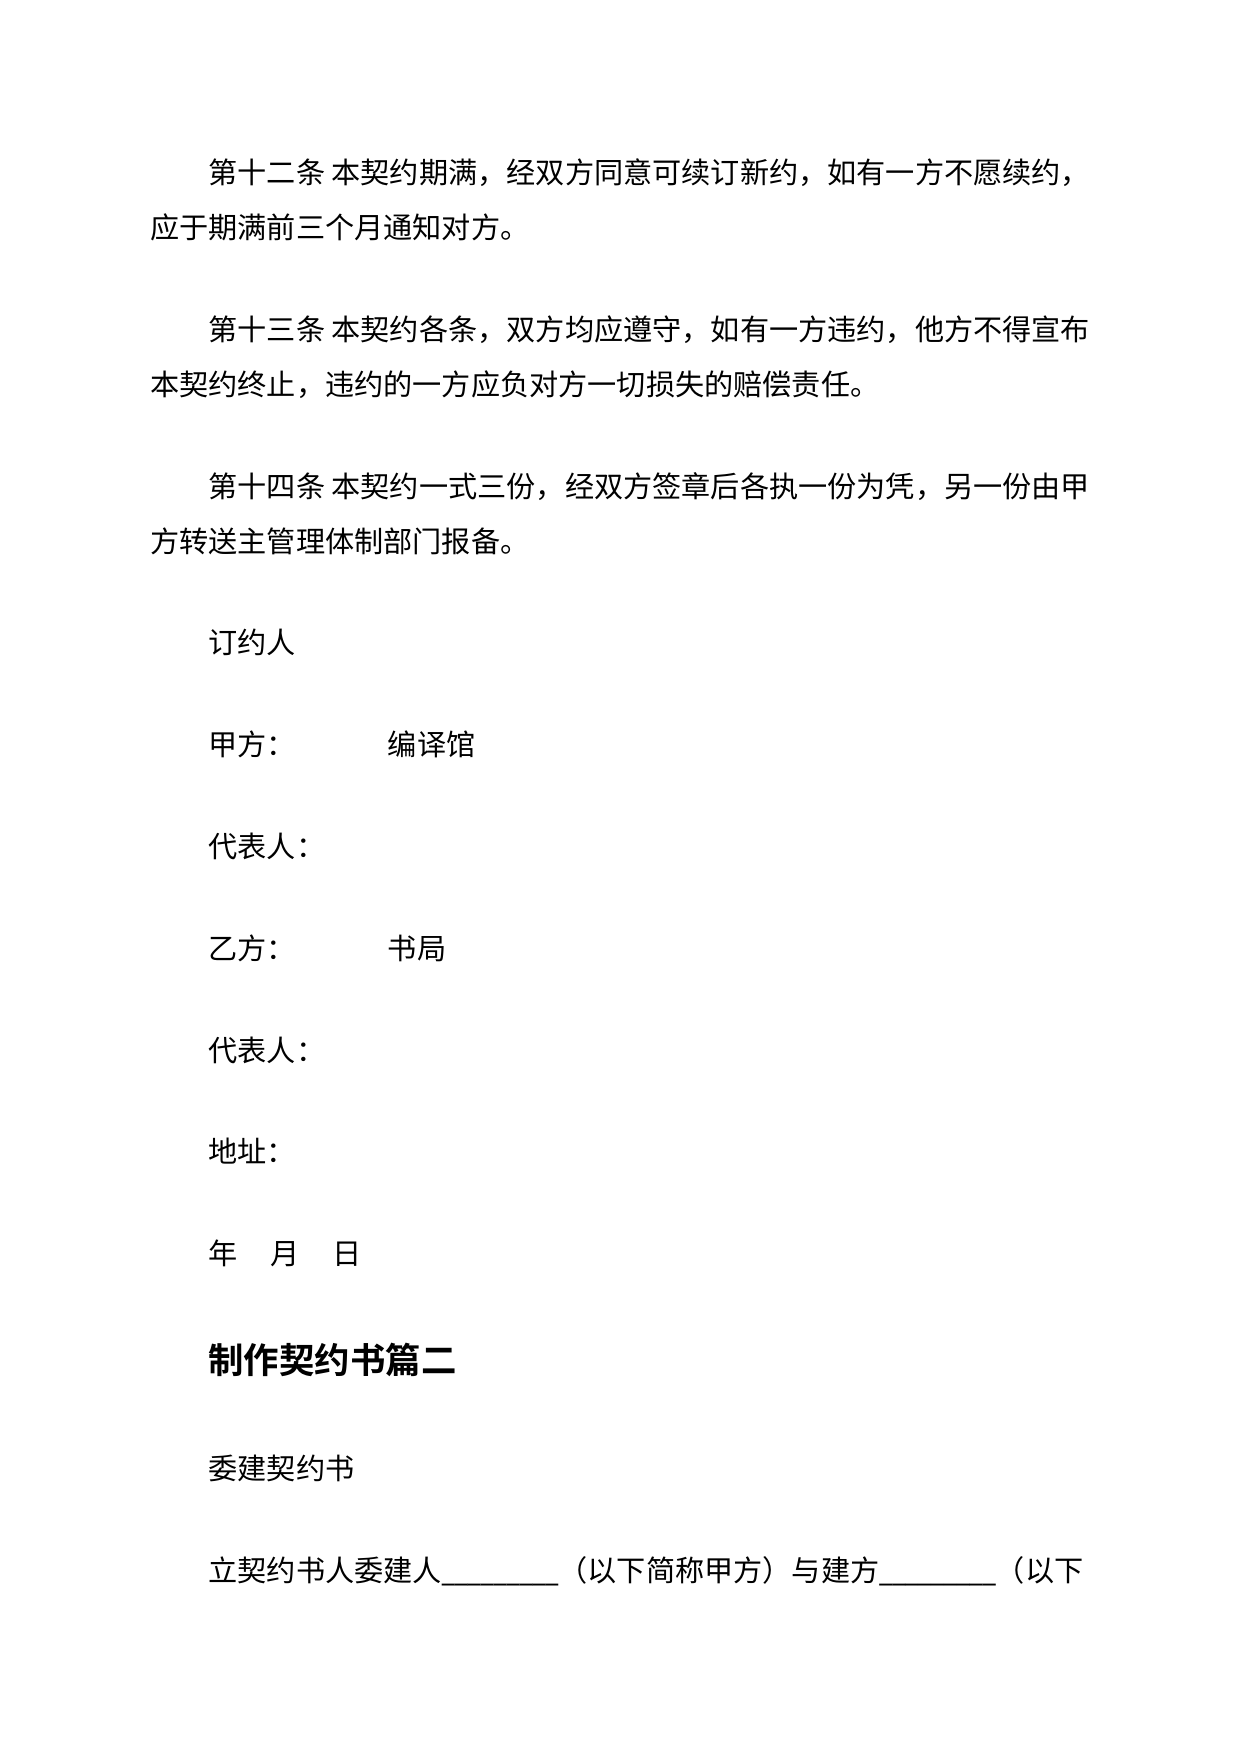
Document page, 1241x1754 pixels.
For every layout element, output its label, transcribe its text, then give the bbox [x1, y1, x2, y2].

text 代表人： [150, 823, 1090, 866]
text 第十四条 本契约一式三份，经双方签章后各执一份为凭，另一份由甲方转送主管理体制部门报备。 [150, 463, 1090, 561]
text 第十三条 本契约各条，双方均应遵守，如有一方违约，他方不得宣布本契约终止，违约的一方应负对方一切损失的赔偿责任。 [150, 307, 1090, 404]
text 地址： [150, 1129, 1090, 1171]
text 乙方： 书局 [150, 925, 1090, 968]
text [150, 1548, 1090, 1590]
text 制作契约书篇二 [150, 1332, 1090, 1384]
text 代表人： [150, 1027, 1090, 1069]
text 订约人 [150, 620, 1090, 662]
text 年 月 日 [150, 1231, 1090, 1273]
text 甲方： 编译馆 [150, 722, 1090, 764]
text 第十二条 本契约期满，经双方同意可续订新约，如有一方不愿续约，应于期满前三个月通知对方。 [150, 150, 1090, 247]
text 委建契约书 [150, 1446, 1090, 1488]
